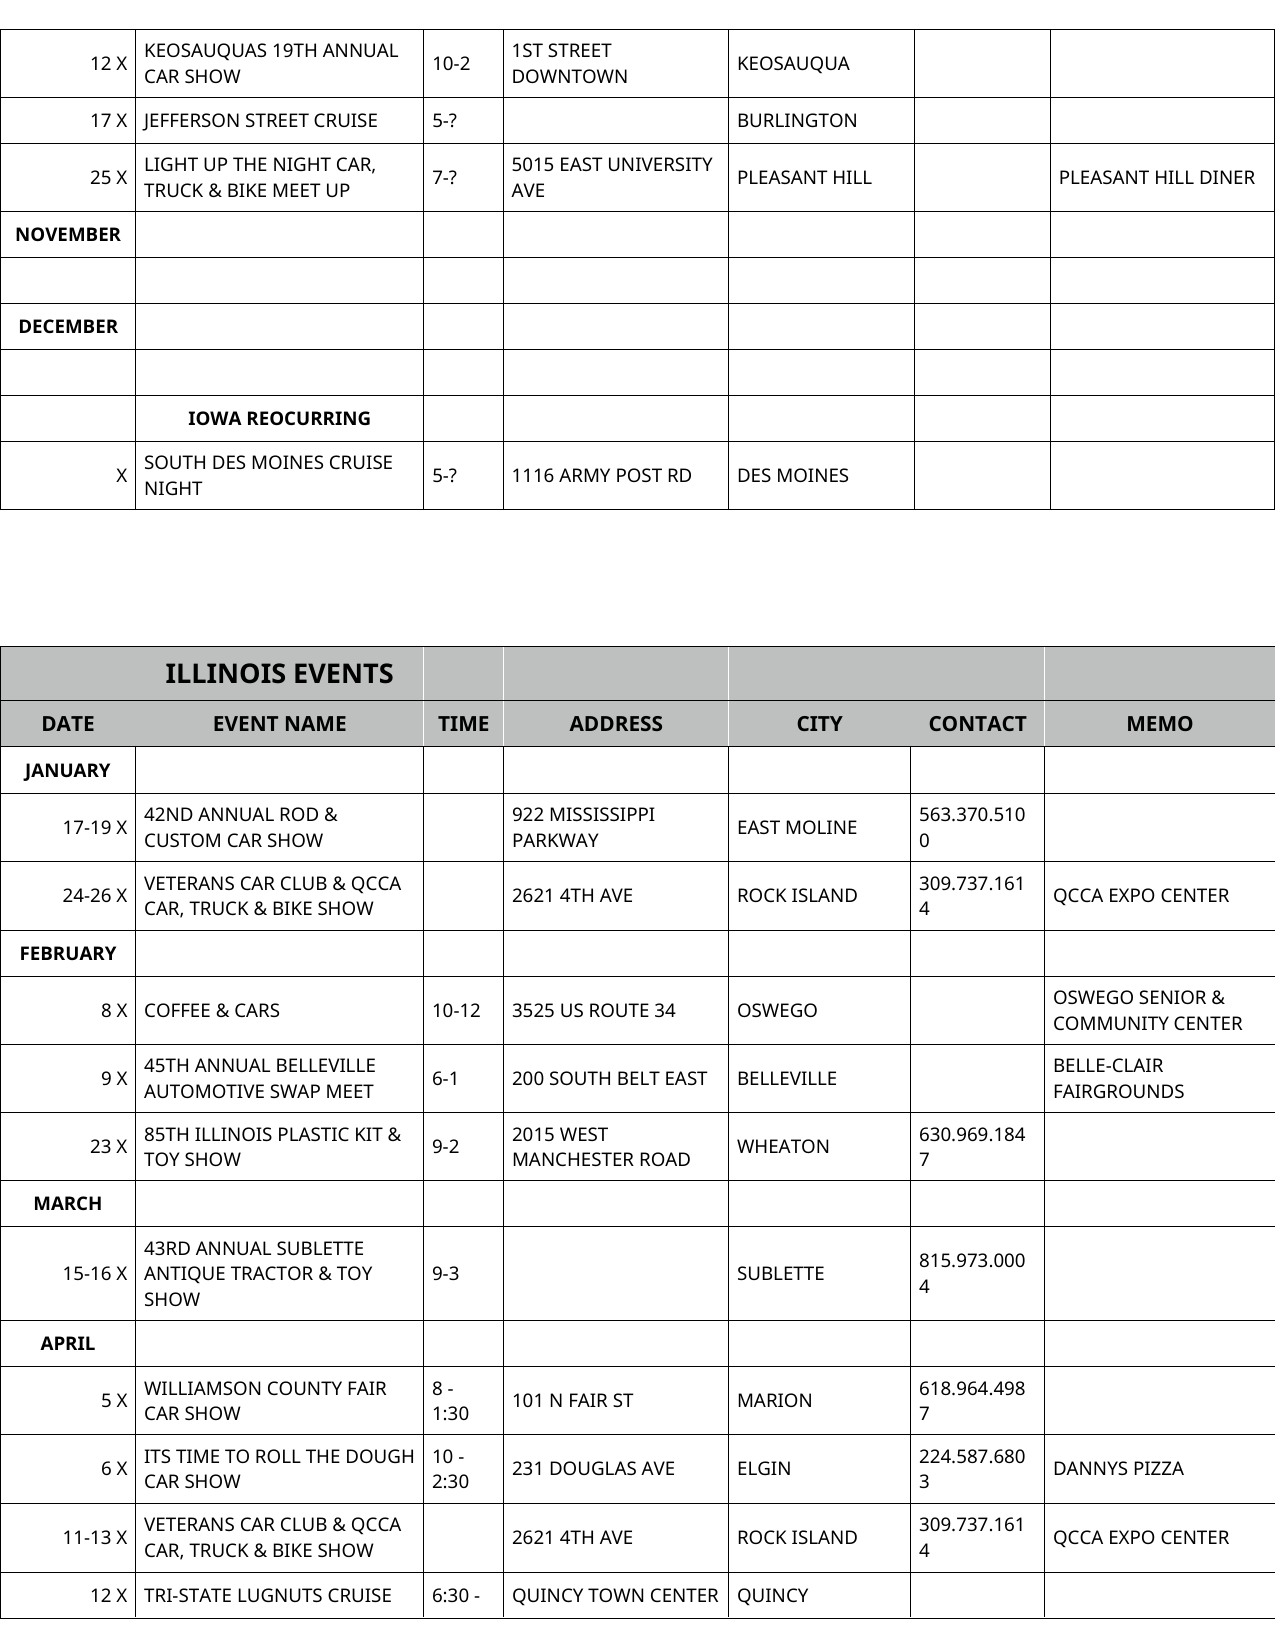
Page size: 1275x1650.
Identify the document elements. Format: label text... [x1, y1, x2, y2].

table_cell [424, 931, 503, 976]
table_cell [729, 931, 910, 976]
table_cell [729, 212, 914, 257]
table_cell [729, 1321, 910, 1366]
table_cell DECEMBER [1, 304, 135, 349]
table_cell 11-13 X [1, 1504, 135, 1571]
table_cell ADDRESS [504, 701, 728, 746]
table_cell [1, 396, 135, 441]
table_cell 2015 WEST MANCHESTER ROAD [504, 1113, 728, 1180]
table_cell 5015 EAST UNIVERSITY AVE [504, 144, 728, 211]
table_cell [729, 1181, 910, 1226]
table_cell PLEASANT HILL DINER [1051, 144, 1274, 211]
table_cell [1051, 442, 1274, 509]
table_cell WHEATON [729, 1113, 910, 1180]
table_cell [136, 258, 423, 303]
table_cell [504, 1181, 728, 1226]
table_cell APRIL [1, 1321, 135, 1366]
table_cell 42ND ANNUAL ROD & CUSTOM CAR SHOW [136, 794, 423, 861]
table_cell [504, 396, 728, 441]
table_cell [729, 747, 910, 792]
table_cell [424, 1504, 503, 1571]
table_cell [915, 350, 1050, 395]
table_cell 224.587.6803 [911, 1435, 1044, 1502]
table_cell VETERANS CAR CLUB & QCCA CAR, TRUCK & BIKE SHOW [136, 1504, 423, 1571]
table_cell [504, 1321, 728, 1366]
table_cell 12 X [1, 30, 135, 97]
table_cell [1045, 1367, 1275, 1434]
table_cell [911, 1321, 1044, 1366]
table_cell 6-1 [424, 1045, 503, 1112]
table_cell 10-12 [424, 977, 503, 1044]
table_cell 8 X [1, 977, 135, 1044]
table_cell [1051, 30, 1274, 97]
table_cell [729, 258, 914, 303]
table_cell [136, 350, 423, 395]
table_cell 24-26 X [1, 862, 135, 930]
table_cell [136, 1181, 423, 1226]
table_cell [911, 1181, 1044, 1226]
table_cell CONTACT [911, 701, 1044, 746]
table_cell [504, 258, 728, 303]
table_header [424, 647, 503, 700]
table_cell [915, 396, 1050, 441]
table_cell 309.737.1614 [911, 1504, 1044, 1571]
table_header [911, 647, 1044, 700]
table_cell [424, 862, 503, 930]
table_cell [729, 304, 914, 349]
table_cell [504, 1227, 728, 1320]
table_cell MEMO [1045, 701, 1275, 746]
table_cell 17-19 X [1, 794, 135, 861]
table_cell [504, 350, 728, 395]
table_cell X [1, 442, 135, 509]
table_cell [136, 304, 423, 349]
table_cell [136, 1321, 423, 1366]
table_cell DANNYS PIZZA [1045, 1435, 1275, 1502]
table_cell 10-2 [424, 30, 503, 97]
table_cell BELLEVILLE [729, 1045, 910, 1112]
table_cell [911, 1045, 1044, 1112]
table_cell LIGHT UP THE NIGHT CAR, TRUCK & BIKE MEET UP [136, 144, 423, 211]
table_cell [424, 212, 503, 257]
table_cell [729, 396, 914, 441]
table_cell MARCH [1, 1181, 135, 1226]
table_cell 101 N FAIR ST [504, 1367, 728, 1434]
table_cell [1045, 1113, 1275, 1180]
table_cell [1, 258, 135, 303]
table_cell 23 X [1, 1113, 135, 1180]
table_cell [136, 212, 423, 257]
table_cell [1, 350, 135, 395]
table_cell [1045, 747, 1275, 792]
table_cell 3525 US ROUTE 34 [504, 977, 728, 1044]
table_header [1, 647, 136, 700]
table_cell EAST MOLINE [729, 794, 910, 861]
table_cell 815.973.0004 [911, 1227, 1044, 1320]
table_cell [915, 442, 1050, 509]
table_cell [1051, 98, 1274, 143]
table_cell COFFEE & CARS [136, 977, 423, 1044]
table_cell [1051, 350, 1274, 395]
table_cell [1051, 304, 1274, 349]
table_cell [504, 747, 728, 792]
table_cell [1051, 212, 1274, 257]
table_cell [915, 212, 1050, 257]
table_cell FEBRUARY [1, 931, 135, 976]
table_cell ROCK ISLAND [729, 862, 910, 930]
table_cell DES MOINES [729, 442, 914, 509]
table_cell [424, 396, 503, 441]
table_cell [911, 747, 1044, 792]
table_cell PLEASANT HILL [729, 144, 914, 211]
table_cell KEOSAUQUA [729, 30, 914, 97]
table_cell 10 - 2:30 [424, 1435, 503, 1502]
table_cell [915, 30, 1050, 97]
table_cell EVENT NAME [136, 701, 423, 746]
table_cell 563.370.5100 [911, 794, 1044, 861]
table_cell 45TH ANNUAL BELLEVILLE AUTOMOTIVE SWAP MEET [136, 1045, 423, 1112]
table_cell [911, 977, 1044, 1044]
table_header [504, 647, 728, 700]
table_header ILLINOIS EVENTS [136, 647, 423, 700]
table_cell [915, 258, 1050, 303]
table_cell [915, 98, 1050, 143]
table_cell QCCA EXPO CENTER [1045, 1504, 1275, 1571]
table_cell [504, 98, 728, 143]
table_cell OSWEGO SENIOR & COMMUNITY CENTER [1045, 977, 1275, 1044]
table_cell DATE [1, 701, 136, 746]
table_cell [136, 747, 423, 792]
table_cell [915, 144, 1050, 211]
table_cell [1045, 1227, 1275, 1320]
table_cell 2621 4TH AVE [504, 862, 728, 930]
table_cell [1051, 258, 1274, 303]
table_cell 7-? [424, 144, 503, 211]
table_cell ITS TIME TO ROLL THE DOUGH CAR SHOW [136, 1435, 423, 1502]
table_cell 6:30 - [424, 1573, 503, 1617]
table_cell QUINCY [729, 1573, 910, 1617]
table_cell QUINCY TOWN CENTER [504, 1573, 728, 1617]
table_cell 9-2 [424, 1113, 503, 1180]
table_cell KEOSAUQUAS 19TH ANNUAL CAR SHOW [136, 30, 423, 97]
table_cell [911, 931, 1044, 976]
table_cell MARION [729, 1367, 910, 1434]
table_cell QCCA EXPO CENTER [1045, 862, 1275, 930]
table_cell [424, 1321, 503, 1366]
table_cell [424, 1181, 503, 1226]
table_cell NOVEMBER [1, 212, 135, 257]
table_cell [424, 794, 503, 861]
table_cell 8 - 1:30 [424, 1367, 503, 1434]
table_cell [504, 304, 728, 349]
table_cell [1051, 396, 1274, 441]
table_cell 200 SOUTH BELT EAST [504, 1045, 728, 1112]
table_cell CITY [729, 701, 911, 746]
table_cell 12 X [1, 1573, 135, 1617]
table_cell [424, 258, 503, 303]
table_cell SUBLETTE [729, 1227, 910, 1320]
table_cell VETERANS CAR CLUB & QCCA CAR, TRUCK & BIKE SHOW [136, 862, 423, 930]
table_cell 85TH ILLINOIS PLASTIC KIT & TOY SHOW [136, 1113, 423, 1180]
table_cell 231 DOUGLAS AVE [504, 1435, 728, 1502]
table_cell BURLINGTON [729, 98, 914, 143]
table_cell IOWA REOCURRING [136, 396, 423, 441]
table_cell [504, 212, 728, 257]
table_cell [1045, 1321, 1275, 1366]
table_cell ROCK ISLAND [729, 1504, 910, 1571]
table_cell [424, 350, 503, 395]
table_cell [1045, 794, 1275, 861]
table_cell [1045, 931, 1275, 976]
table_cell 9 X [1, 1045, 135, 1112]
table_cell 9-3 [424, 1227, 503, 1320]
table_cell 2621 4TH AVE [504, 1504, 728, 1571]
table_cell JEFFERSON STREET CRUISE [136, 98, 423, 143]
table_cell SOUTH DES MOINES CRUISE NIGHT [136, 442, 423, 509]
table_cell 43RD ANNUAL SUBLETTE ANTIQUE TRACTOR & TOY SHOW [136, 1227, 423, 1320]
table_header [729, 647, 911, 700]
table_cell 1116 ARMY POST RD [504, 442, 728, 509]
table_cell [1045, 1181, 1275, 1226]
table_cell WILLIAMSON COUNTY FAIR CAR SHOW [136, 1367, 423, 1434]
table_cell 1ST STREET DOWNTOWN [504, 30, 728, 97]
table_cell JANUARY [1, 747, 135, 792]
table_cell 630.969.1847 [911, 1113, 1044, 1180]
table_cell [136, 931, 423, 976]
table_cell 309.737.1614 [911, 862, 1044, 930]
table_cell 5-? [424, 98, 503, 143]
table_cell 17 X [1, 98, 135, 143]
table_cell BELLE-CLAIR FAIRGROUNDS [1045, 1045, 1275, 1112]
table_cell 618.964.4987 [911, 1367, 1044, 1434]
table_header [1045, 647, 1275, 700]
table_cell [504, 931, 728, 976]
table_cell 5-? [424, 442, 503, 509]
table_cell [1045, 1573, 1275, 1617]
table_cell [424, 304, 503, 349]
table_cell [424, 747, 503, 792]
table_cell OSWEGO [729, 977, 910, 1044]
table_cell 5 X [1, 1367, 135, 1434]
table_cell [911, 1573, 1044, 1617]
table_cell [136, 1573, 423, 1617]
table_cell [915, 304, 1050, 349]
table_cell 15-16 X [1, 1227, 135, 1320]
table_cell 6 X [1, 1435, 135, 1502]
table_cell [729, 350, 914, 395]
table_cell 922 MISSISSIPPI PARKWAY [504, 794, 728, 861]
table_cell ELGIN [729, 1435, 910, 1502]
table_cell TIME [424, 701, 503, 746]
table_cell 25 X [1, 144, 135, 211]
